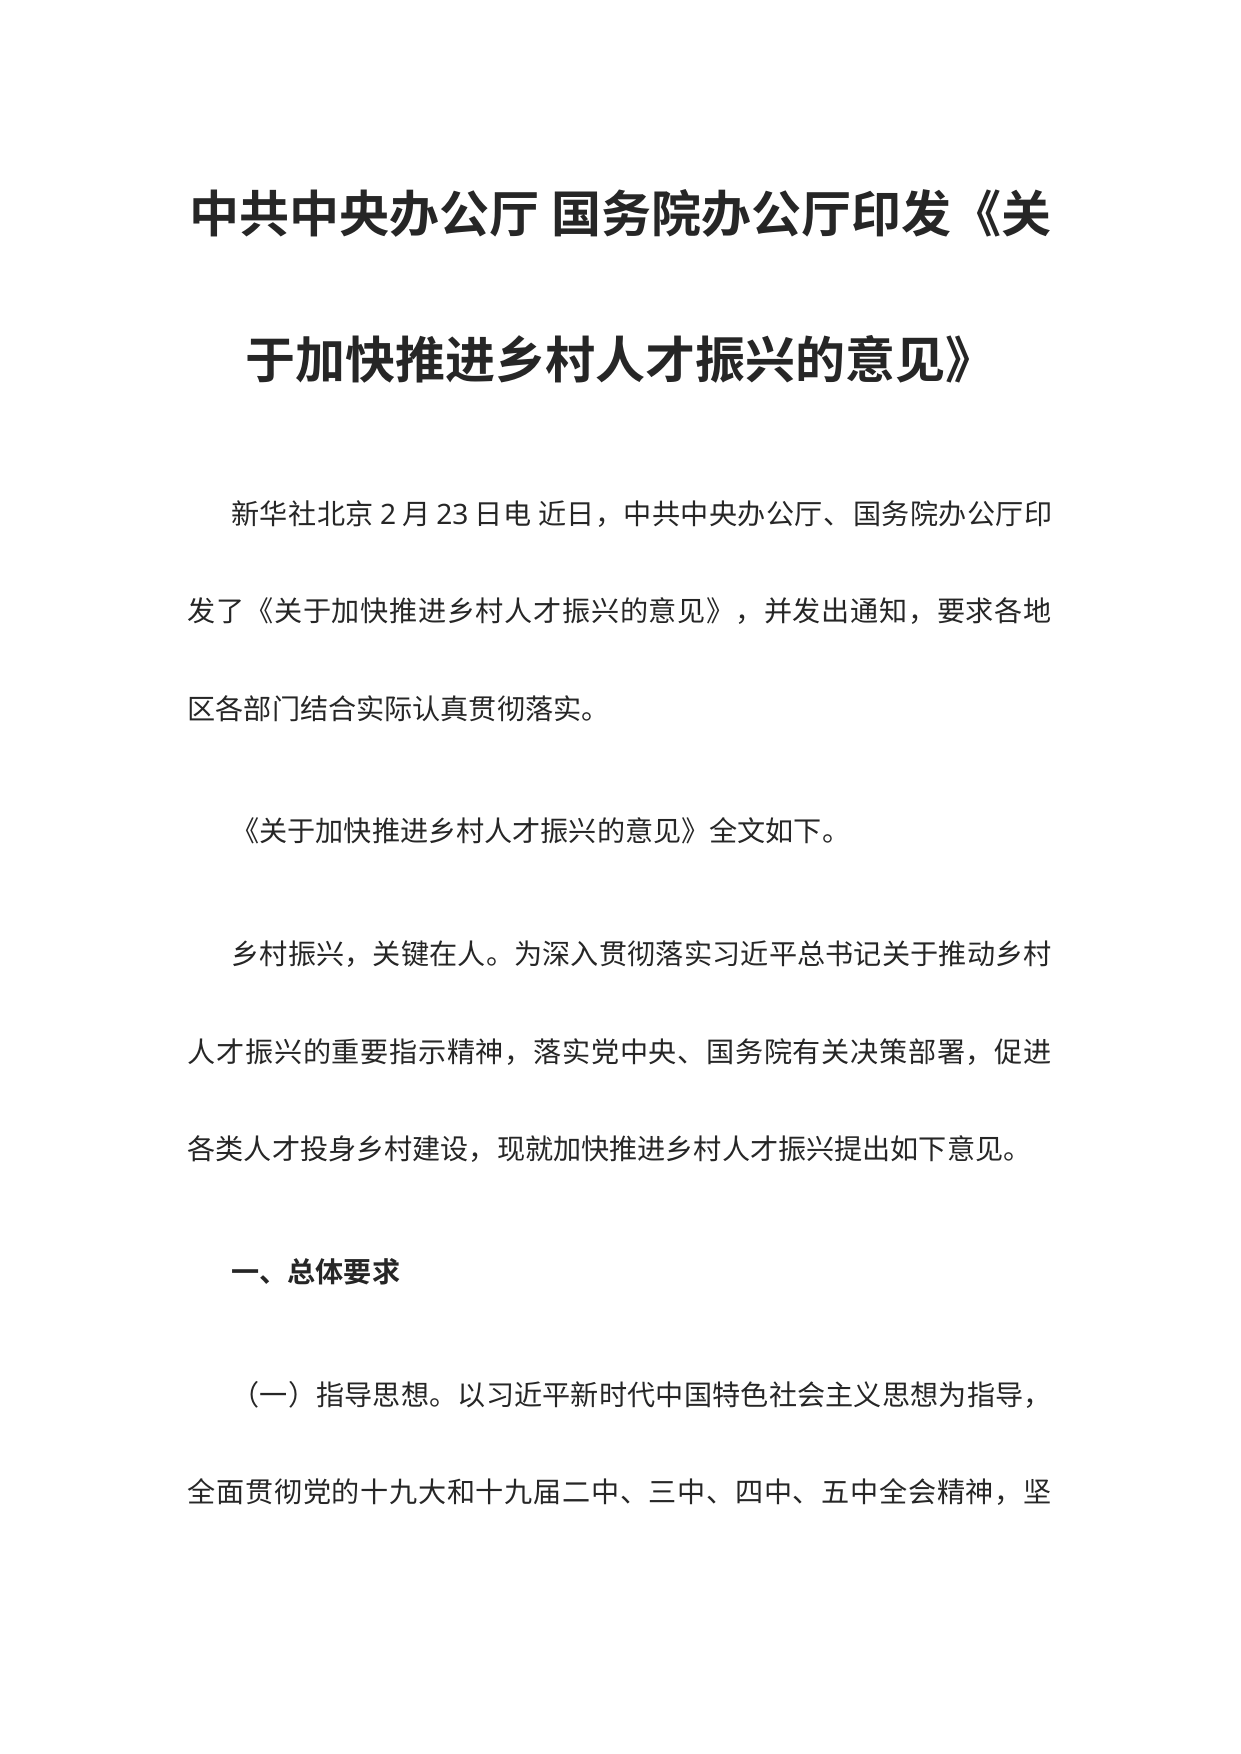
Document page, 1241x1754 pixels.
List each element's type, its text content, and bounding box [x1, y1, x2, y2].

text 一、总体要求 [187, 1238, 1053, 1303]
text 《关于加快推进乡村人才振兴的意见》全文如下。 [187, 797, 1053, 862]
text 乡村振兴，关键在人。为深入贯彻落实习近平总书记关于推动乡村人才振兴的重要指示精神，落实党中央、国务院有关决策部署，促进各类人才投身乡村建设，现就加快推进乡村人才振兴提出如下意见。 [187, 920, 1053, 1180]
text 中共中央办公厅 国务院办公厅印发《关于加快推进乡村人才振兴的意见》 [187, 162, 1053, 406]
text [187, 1361, 1053, 1523]
text 新华社北京2月23日电 近日，中共中央办公厅、国务院办公厅印发了《关于加快推进乡村人才振兴的意见》，并发出通知，要求各地区各部门结合实际认真贯彻落实。 [187, 479, 1053, 739]
